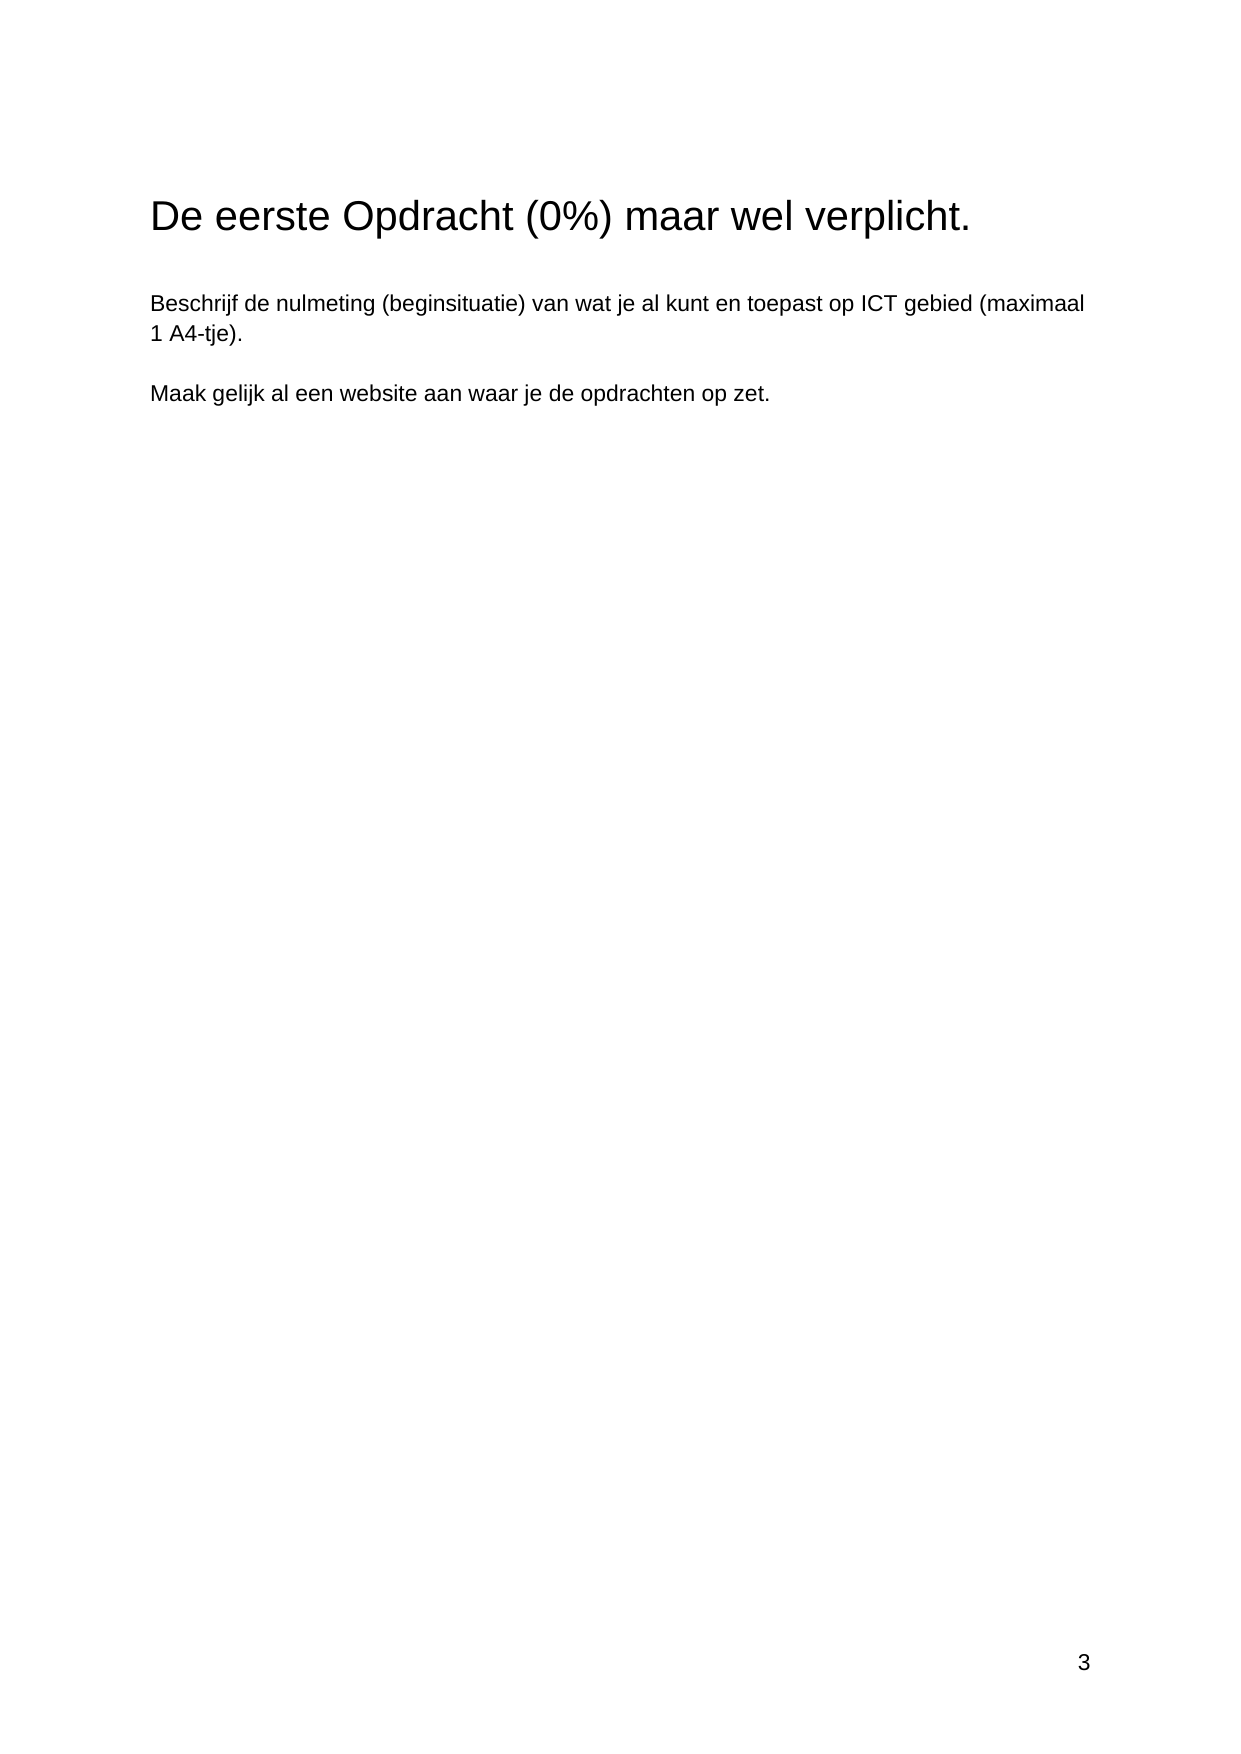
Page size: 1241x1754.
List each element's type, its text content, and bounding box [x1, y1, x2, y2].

text Maak gelijk al een website aan waar je de opdrachten op zet. [150, 380, 1090, 406]
text Beschrijf de nulmeting (beginsituatie) van wat je al kunt en toepast op ICT gebied (maximaal 1 A4-tje). [150, 289, 1090, 346]
subtitle De eerste Opdracht (0%) maar wel verplicht. [150, 192, 1090, 239]
